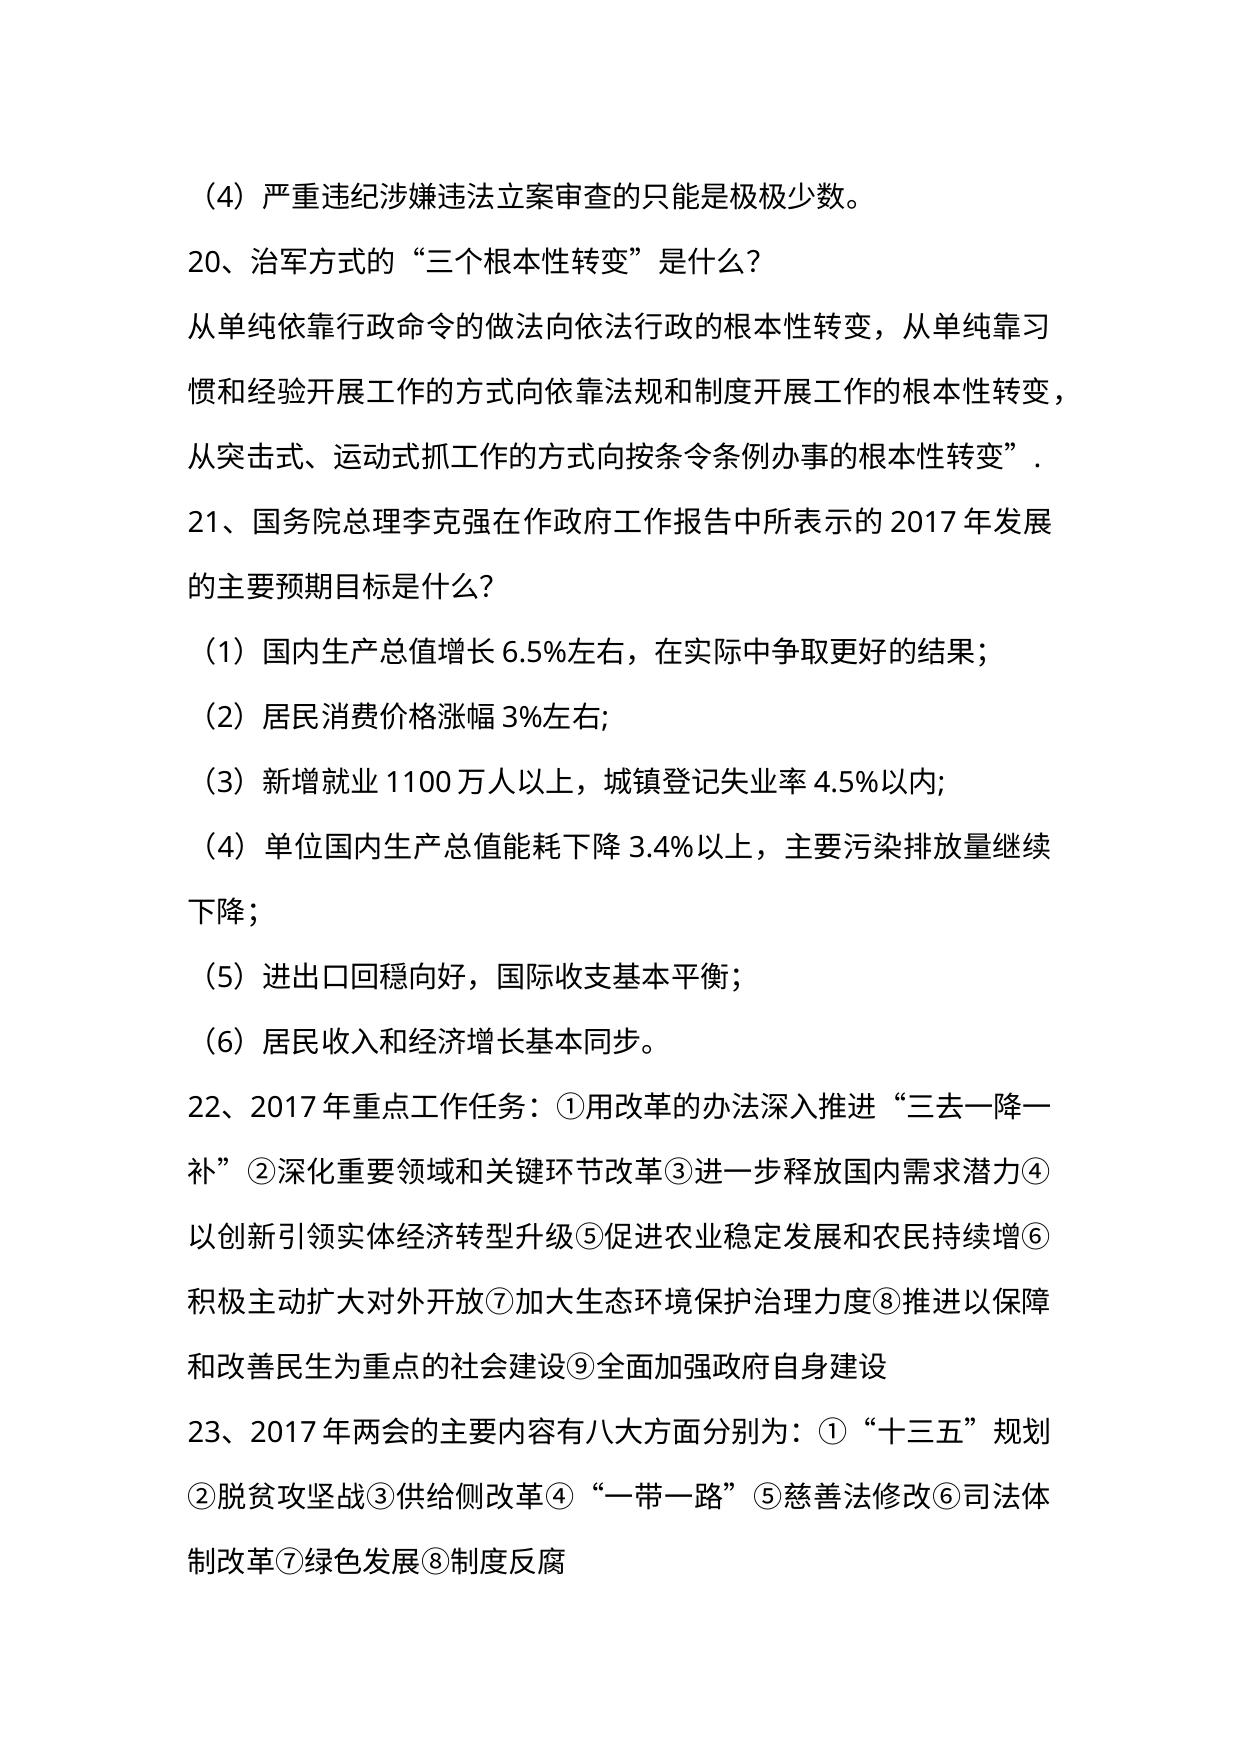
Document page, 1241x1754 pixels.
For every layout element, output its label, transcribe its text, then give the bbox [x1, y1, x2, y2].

text 从单纯依靠行政命令的做法向依法行政的根本性转变，从单纯靠习惯和经验开展工作的方式向依靠法规和制度开展工作的根本性转变，从突击式、运动式抓工作的方式向按条令条例办事的根本性转变”. [187, 292, 1053, 487]
text 21、国务院总理李克强在作政府工作报告中所表示的2017年发展的主要预期目标是什么？ [187, 487, 1053, 617]
text （2）居民消费价格涨幅3%左右; [187, 682, 1053, 747]
text 20、治军方式的“三个根本性转变”是什么？ [187, 227, 1053, 292]
text 22、2017年重点工作任务：①用改革的办法深入推进“三去一降一补”②深化重要领域和关键环节改革③进一步释放国内需求潜力④以创新引领实体经济转型升级⑤促进农业稳定发展和农民持续增⑥积极主动扩大对外开放⑦加大生态环境保护治理力度⑧推进以保障和改善民生为重点的社会建设⑨全面加强政府自身建设 [187, 1072, 1053, 1397]
text （6）居民收入和经济增长基本同步。 [187, 1007, 1053, 1072]
text （5）进出口回穏向好，国际收支基本平衡； [187, 942, 1053, 1007]
text （4）单位国内生产总值能耗下降3.4%以上，主要污染排放量继续下降； [187, 812, 1053, 942]
text （1）国内生产总值增长6.5%左右，在实际中争取更好的结果； [187, 617, 1053, 682]
text （4）严重违纪涉嫌违法立案审查的只能是极极少数。 [187, 162, 1053, 227]
text （3）新增就业1100万人以上，城镇登记失业率4.5%以内; [187, 747, 1053, 812]
text 23、2017年两会的主要内容有八大方面分别为：①“十三五”规划②脱贫攻坚战③供给侧改革④“一带一路”⑤慈善法修改⑥司法体制改革⑦绿色发展⑧制度反腐 [187, 1397, 1053, 1592]
